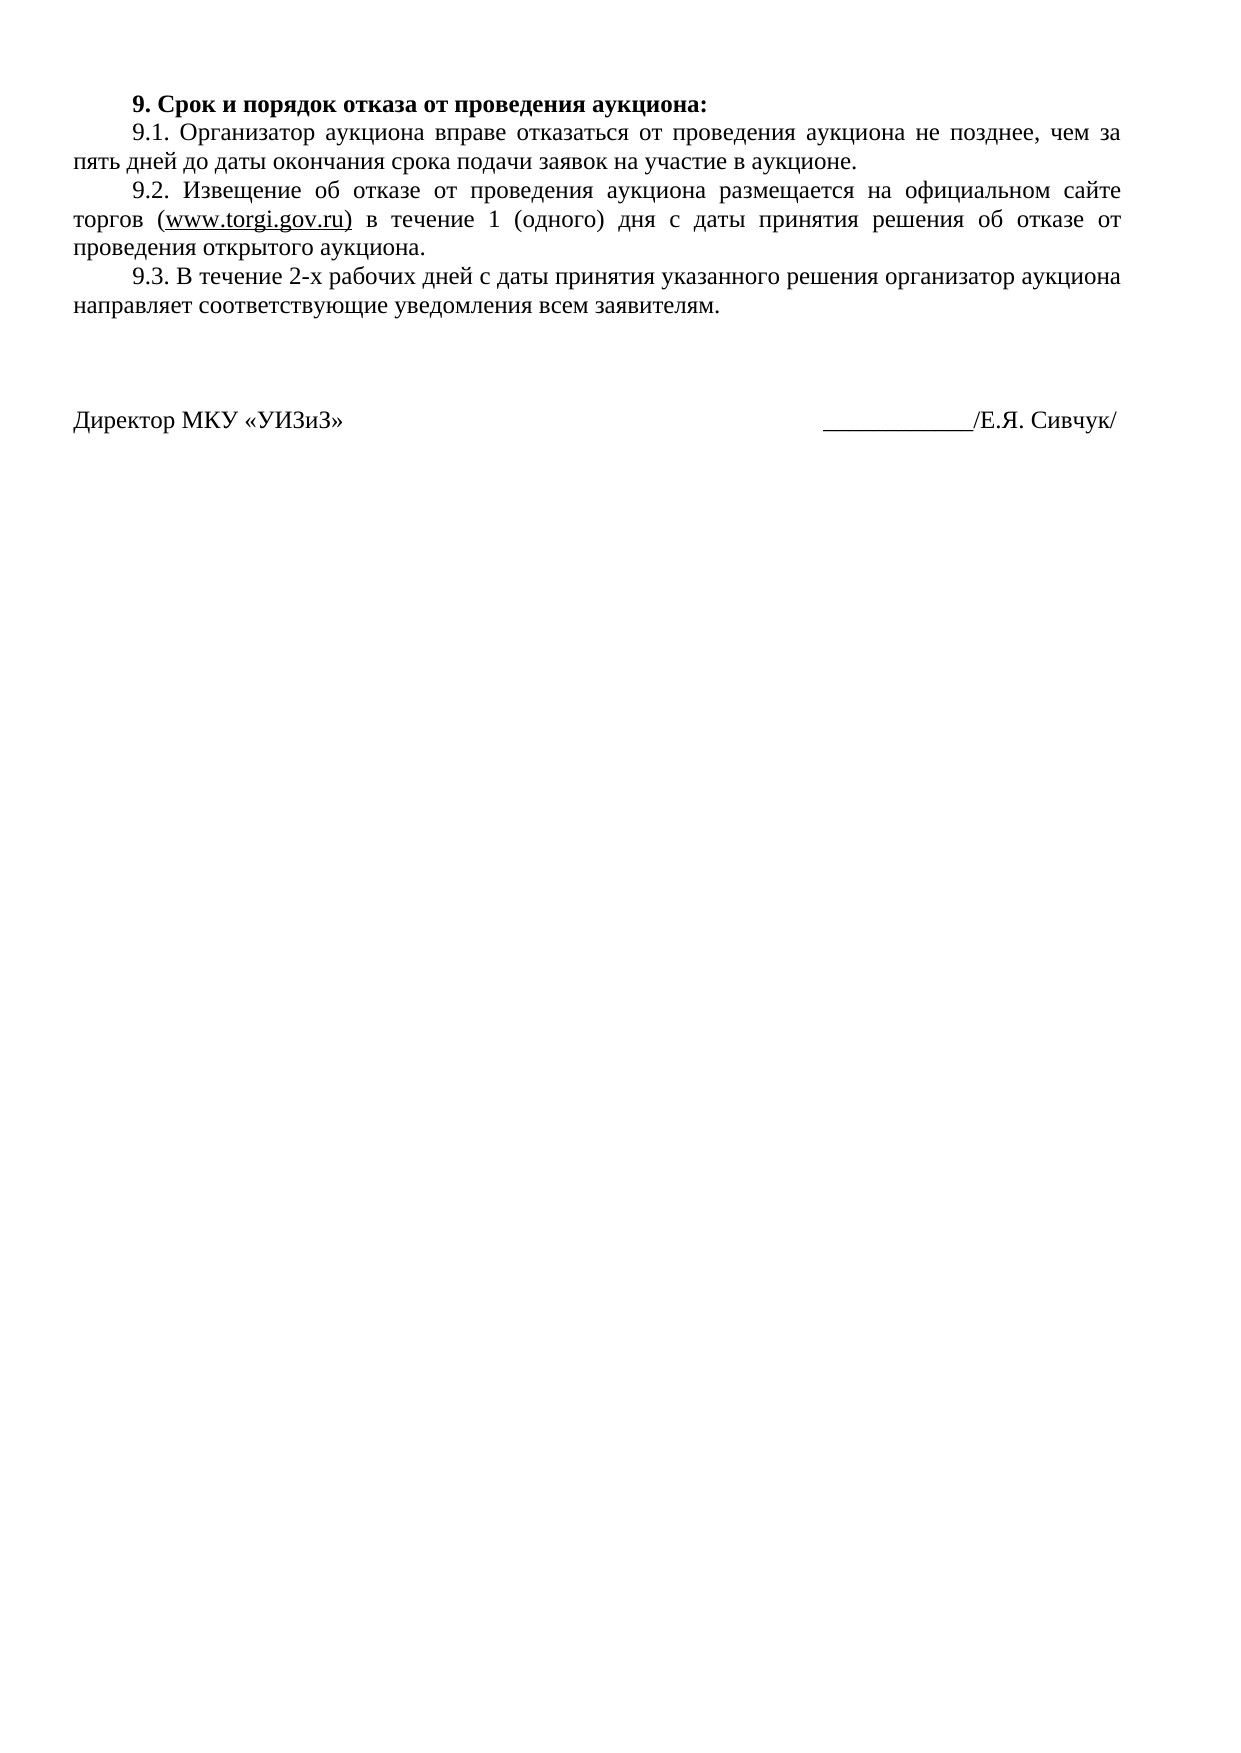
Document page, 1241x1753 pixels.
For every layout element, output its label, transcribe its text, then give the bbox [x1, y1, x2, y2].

text 9.3. В течение 2-х рабочих дней с даты принятия указанного решения организатор аукциона направляет соответствующие уведомления всем заявителям. [73, 261, 1122, 319]
text 9.1. Организатор аукциона вправе отказаться от проведения аукциона не позднее, чем за пять дней до даты окончания срока подачи заявок на участие в аукционе. [73, 117, 1122, 175]
text Директор МКУ «УИЗиЗ» ____________/Е.Я. Сивчук/ [73, 405, 1122, 434]
text 9.2. Извещение об отказе от проведения аукциона размещается на официальном сайте торгов (www.torgi.gov.ru) в течение 1 (одного) дня с даты принятия решения об отказе от проведения открытого аукциона. [73, 175, 1122, 261]
text 9. Срок и порядок отказа от проведения аукциона: [73, 89, 1122, 117]
